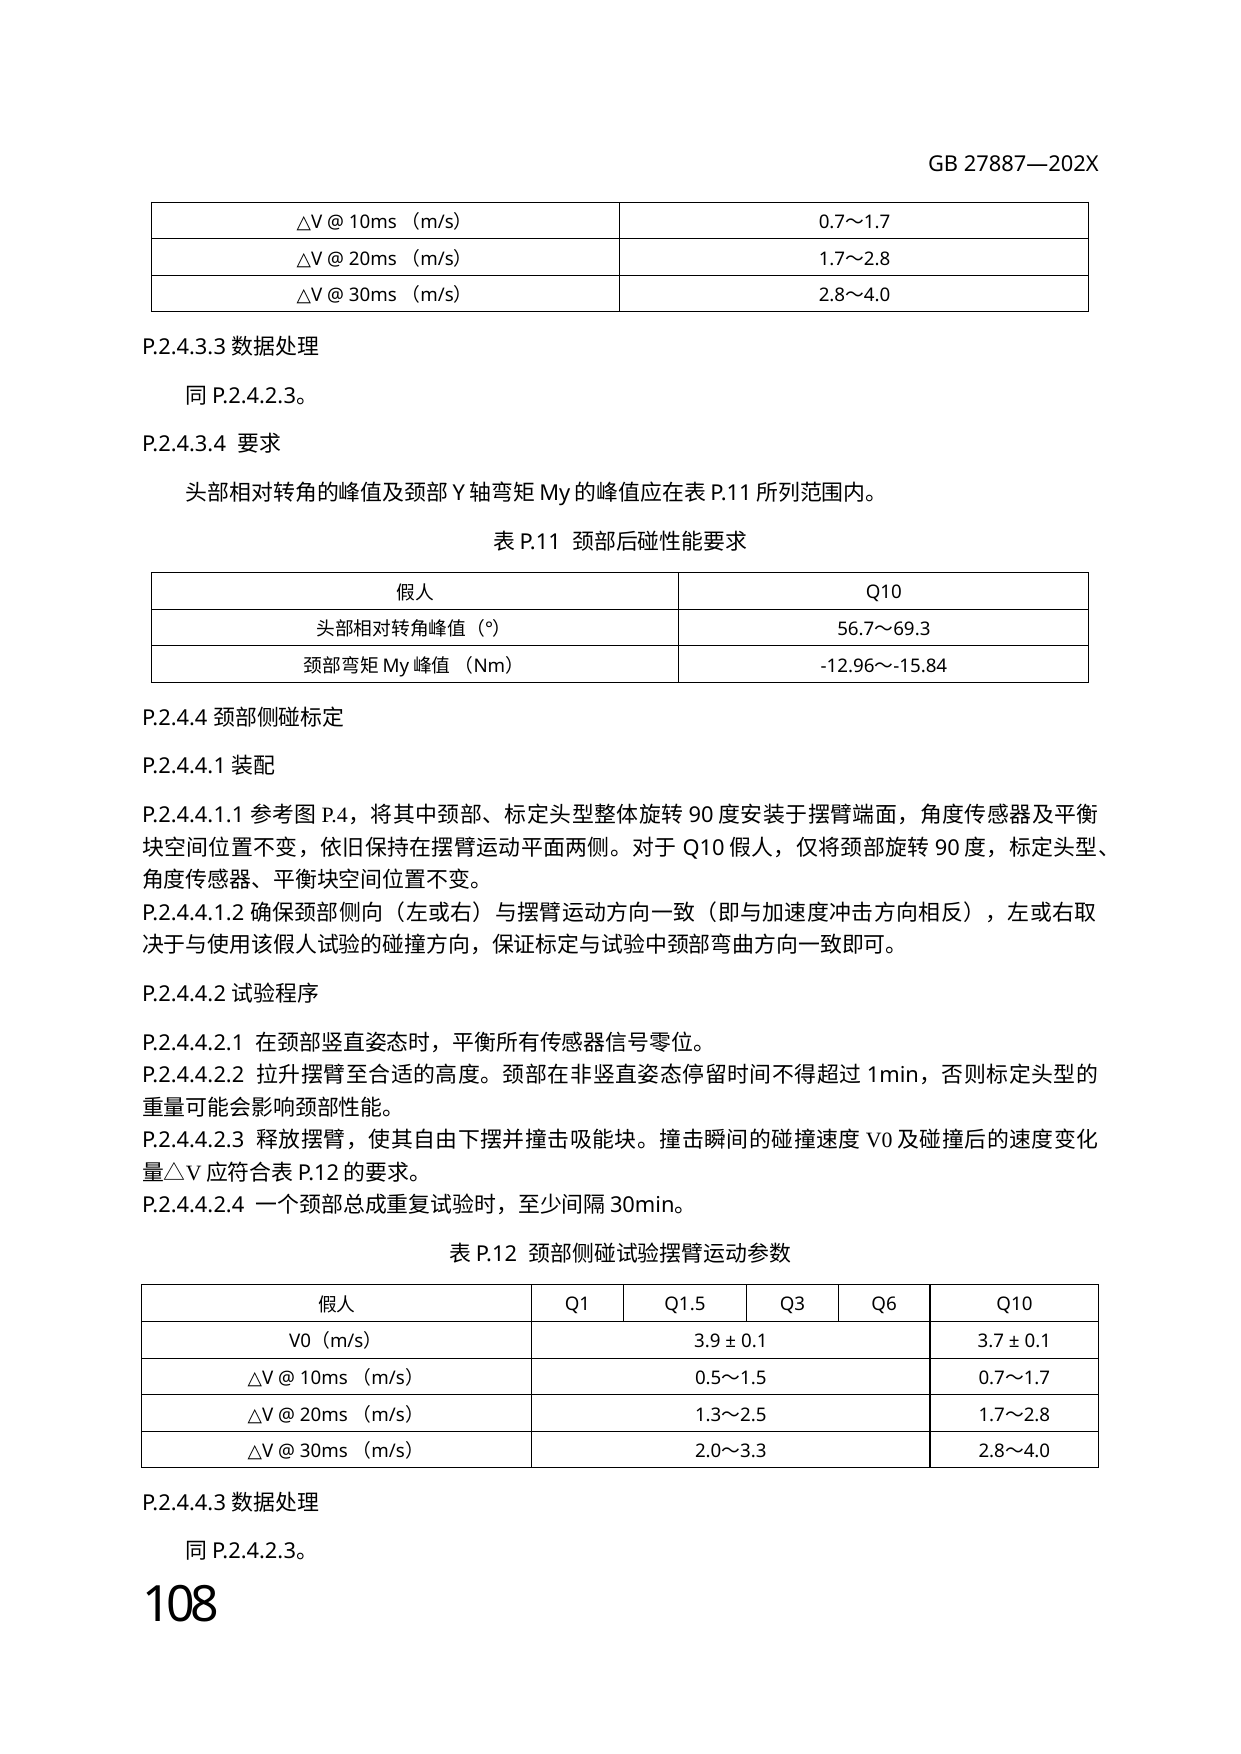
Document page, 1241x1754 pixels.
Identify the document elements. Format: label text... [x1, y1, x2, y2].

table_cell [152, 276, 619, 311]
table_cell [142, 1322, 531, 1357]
list 颈部侧碰标定 [142, 699, 1098, 732]
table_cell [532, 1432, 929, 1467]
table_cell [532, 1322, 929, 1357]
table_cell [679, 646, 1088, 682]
list 数据处理 [142, 1484, 1098, 1517]
list 表P.11 颈部后碰性能要求 [142, 523, 1098, 556]
list 装配 [142, 748, 1098, 781]
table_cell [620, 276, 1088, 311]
list 同P.2.4.2.3。 [142, 1533, 1098, 1566]
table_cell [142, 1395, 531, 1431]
list 释放摆臂，使其自由下摆并撞击吸能块。撞击瞬间的碰撞速度V0及碰撞后的速度变化量△V应符合表P.12的要求。 [142, 1122, 1098, 1187]
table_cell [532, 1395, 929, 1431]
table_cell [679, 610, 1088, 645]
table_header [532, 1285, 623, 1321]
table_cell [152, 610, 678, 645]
list 确保颈部侧向（左或右）与摆臂运动方向一致（即与加速度冲击方向相反），左或右取决于与使用该假人试验的碰撞方向，保证标定与试验中颈部弯曲方向一致即可。 [142, 894, 1098, 959]
list 数据处理 [142, 328, 1098, 361]
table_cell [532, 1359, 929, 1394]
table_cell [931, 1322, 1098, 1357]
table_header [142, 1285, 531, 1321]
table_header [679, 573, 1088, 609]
list 头部相对转角的峰值及颈部Y轴弯矩My的峰值应在表P.11所列范围内。 [142, 475, 1098, 507]
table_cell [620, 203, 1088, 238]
list 参考图P.4，将其中颈部、标定头型整体旋转90度安装于摆臂端面，角度传感器及平衡块空间位置不变，依旧保持在摆臂运动平面两侧。对于Q10假人，仅将颈部旋转90度，标定头型、角度传感器、平衡块空间位置不变。 [142, 797, 1098, 894]
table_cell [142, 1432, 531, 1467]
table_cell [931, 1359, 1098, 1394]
list 同P.2.4.2.3。 [142, 377, 1098, 410]
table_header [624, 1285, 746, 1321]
list 在颈部竖直姿态时，平衡所有传感器信号零位。 [142, 1024, 1098, 1057]
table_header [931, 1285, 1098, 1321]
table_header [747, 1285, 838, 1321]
list 拉升摆臂至合适的高度。颈部在非竖直姿态停留时间不得超过1min，否则标定头型的重量可能会影响颈部性能。 [142, 1057, 1098, 1122]
list 表P.12 颈部侧碰试验摆臂运动参数 [142, 1236, 1098, 1268]
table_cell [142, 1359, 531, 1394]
list 要求 [142, 426, 1098, 458]
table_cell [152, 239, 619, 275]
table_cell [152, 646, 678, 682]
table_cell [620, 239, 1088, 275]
list 试验程序 [142, 976, 1098, 1008]
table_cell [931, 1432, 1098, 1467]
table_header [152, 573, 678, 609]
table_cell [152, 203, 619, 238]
list 一个颈部总成重复试验时，至少间隔30min。 [142, 1187, 1098, 1219]
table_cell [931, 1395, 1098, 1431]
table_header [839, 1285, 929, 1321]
